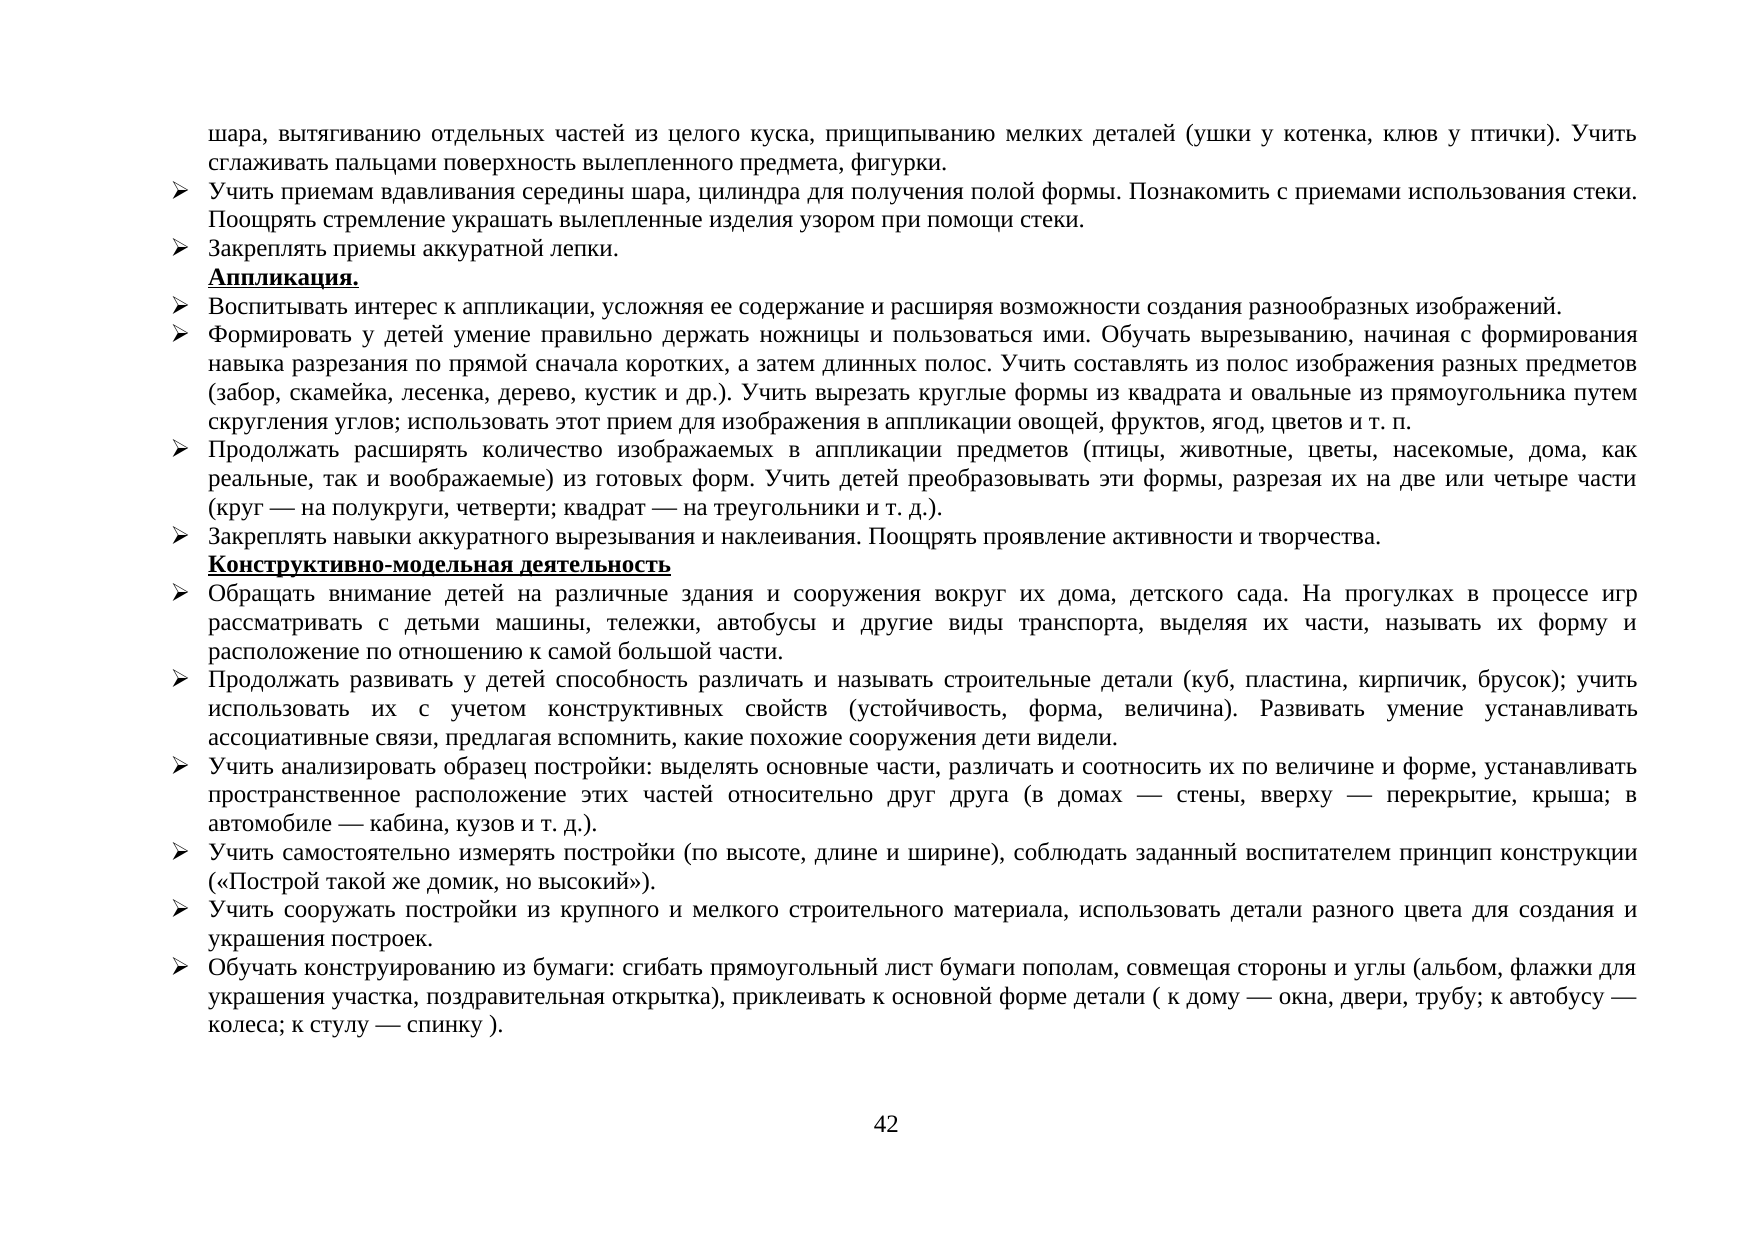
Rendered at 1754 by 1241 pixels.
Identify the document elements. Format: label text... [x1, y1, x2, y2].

list Воспитывать интерес к аппликации, усложняя ее содержание и расширяя возможности создания разнообразных изображений. [170, 291, 1639, 319]
list Закреплять приемы аккуратной лепки. [170, 233, 1639, 262]
list Продолжать расширять количество изображаемых в аппликации предметов (птицы, животные, цветы, насекомые, дома, как реальные, так и воображаемые) из готовых форм. Учить детей преобразовывать эти формы, разрезая их на две или четыре части (круг — на полукруги, четверти; квадрат — на треугольники и т. д.). [170, 434, 1639, 521]
list Обучать конструированию из бумаги: сгибать прямоугольный лист бумаги пополам, совмещая стороны и углы (альбом, флажки для украшения участка, поздравительная открытка), приклеивать к основной форме детали ( к дому — окна, двери, трубу; к автобусу — колеса; к стулу — спинку ). [170, 952, 1639, 1038]
list Обращать внимание детей на различные здания и сооружения вокруг их дома, детского сада. На прогулках в процессе игр рассматривать с детьми машины, тележки, автобусы и другие виды транспорта, выделяя их части, называть их форму и расположение по отношению к самой большой части. [170, 578, 1639, 664]
list Аппликация. [208, 262, 1639, 291]
list Учить самостоятельно измерять постройки (по высоте, длине и ширине), соблюдать заданный воспитателем принцип конструкции («Построй такой же домик, но высокий»). [170, 837, 1639, 894]
list Закреплять навыки аккуратного вырезывания и наклеивания. Поощрять проявление активности и творчества. [170, 521, 1639, 549]
list Учить приемам вдавливания середины шара, цилиндра для получения полой формы. Познакомить с приемами использования стеки. Поощрять стремление украшать вылепленные изделия узором при помощи стеки. [170, 176, 1639, 233]
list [170, 118, 1639, 176]
list Конструктивно-модельная деятельность [208, 549, 1512, 578]
list Учить анализировать образец постройки: выделять основные части, различать и соотносить их по величине и форме, устанавливать пространственное расположение этих частей относительно друг друга (в домах — стены, вверху — перекрытие, крыша; в автомобиле — кабина, кузов и т. д.). [170, 751, 1639, 837]
list Продолжать развивать у детей способность различать и называть строительные детали (куб, пластина, кирпичик, брусок); учить использовать их с учетом конструктивных свойств (устойчивость, форма, величина). Развивать умение устанавливать ассоциативные связи, предлагая вспомнить, какие похожие сооружения дети видели. [170, 664, 1639, 751]
list Учить сооружать постройки из крупного и мелкого строительного материала, использовать детали разного цвета для создания и украшения построек. [170, 894, 1639, 952]
list Формировать у детей умение правильно держать ножницы и пользоваться ими. Обучать вырезыванию, начиная с формирования навыка разрезания по прямой сначала коротких, а затем длинных полос. Учить составлять из полос изображения разных предметов (забор, скамейка, лесенка, дерево, кустик и др.). Учить вырезать круглые формы из квадрата и овальные из прямоугольника путем скругления углов; использовать этот прием для изображения в аппликации овощей, фруктов, ягод, цветов и т. п. [170, 319, 1639, 434]
